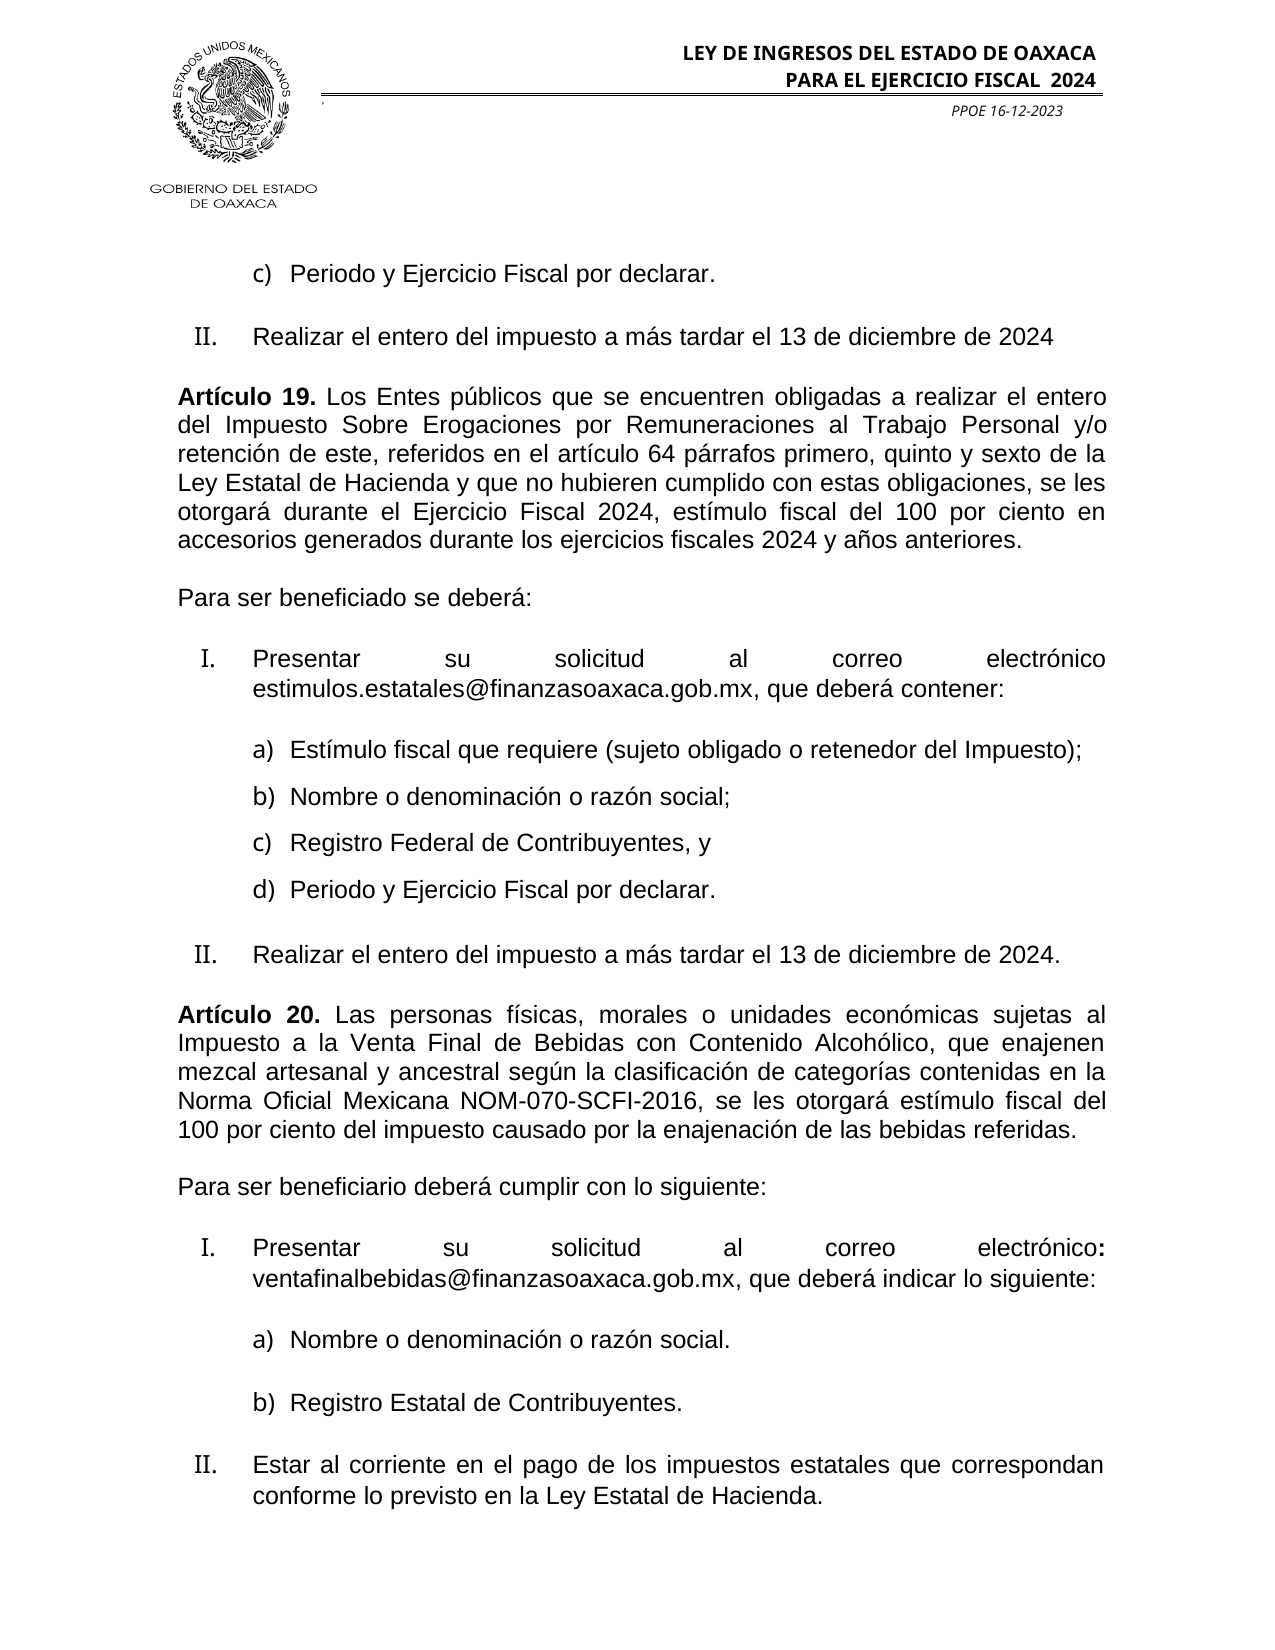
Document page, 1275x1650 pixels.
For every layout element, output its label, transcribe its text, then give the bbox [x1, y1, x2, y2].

text Artículo 19. Los Entes públicos que se encuentren obligadas a realizar el entero del Impuesto Sobre Erogaciones por Remuneraciones al Trabajo Personal y/o retención de este, referidos en el artículo 64 párrafos primero, quinto y sexto de la Ley Estatal de Hacienda y que no hubieren cumplido con estas obligaciones, se les otorgará durante el Ejercicio Fiscal 2024, estímulo fiscal del 100 por ciento en accesorios generados durante los ejercicios fiscales 2024 y años anteriores. [177, 381, 1107, 554]
list Realizar el entero del impuesto a más tardar el 13 de diciembre de 2024 [194, 319, 1121, 353]
list Estímulo fiscal que requiere (sujeto obligado o retenedor del Impuesto); [252, 732, 1121, 766]
text Para ser beneficiado se deberá: [177, 583, 1121, 612]
list Nombre o denominación o razón social; [252, 778, 1121, 812]
list Presentar su solicitud al correo electrónico estimulos.estatales@finanzasoaxaca.gob.mx, que deberá contener: [201, 640, 1107, 703]
list Nombre o denominación o razón social. [252, 1321, 1121, 1355]
text Para ser beneficiario deberá cumplir con lo siguiente: [177, 1172, 1121, 1201]
list Periodo y Ejercicio Fiscal por declarar. [252, 256, 1121, 290]
list Presentar su solicitud al correo electrónico: ventafinalbebidas@finanzasoaxaca.gob.mx, que deberá indicar lo siguiente: [201, 1230, 1107, 1293]
list Periodo y Ejercicio Fiscal por declarar. [252, 872, 1121, 906]
list Realizar el entero del impuesto a más tardar el 13 de diciembre de 2024. [194, 937, 1121, 971]
list Registro Estatal de Contribuyentes. [252, 1384, 1121, 1418]
list Registro Federal de Contribuyentes, y [252, 825, 1121, 859]
list Estar al corriente en el pago de los impuestos estatales que correspondan conforme lo previsto en la Ley Estatal de Hacienda. [194, 1447, 1118, 1510]
picture [149, 40, 317, 208]
text Artículo 20. Las personas físicas, morales o unidades económicas sujetas al Impuesto a la Venta Final de Bebidas con Contenido Alcohólico, que enajenen mezcal artesanal y ancestral según la clasificación de categorías contenidas en la Norma Oficial Mexicana NOM-070-SCFI-2016, se les otorgará estímulo fiscal del 100 por ciento del impuesto causado por la enajenación de las bebidas referidas. [177, 1000, 1107, 1143]
